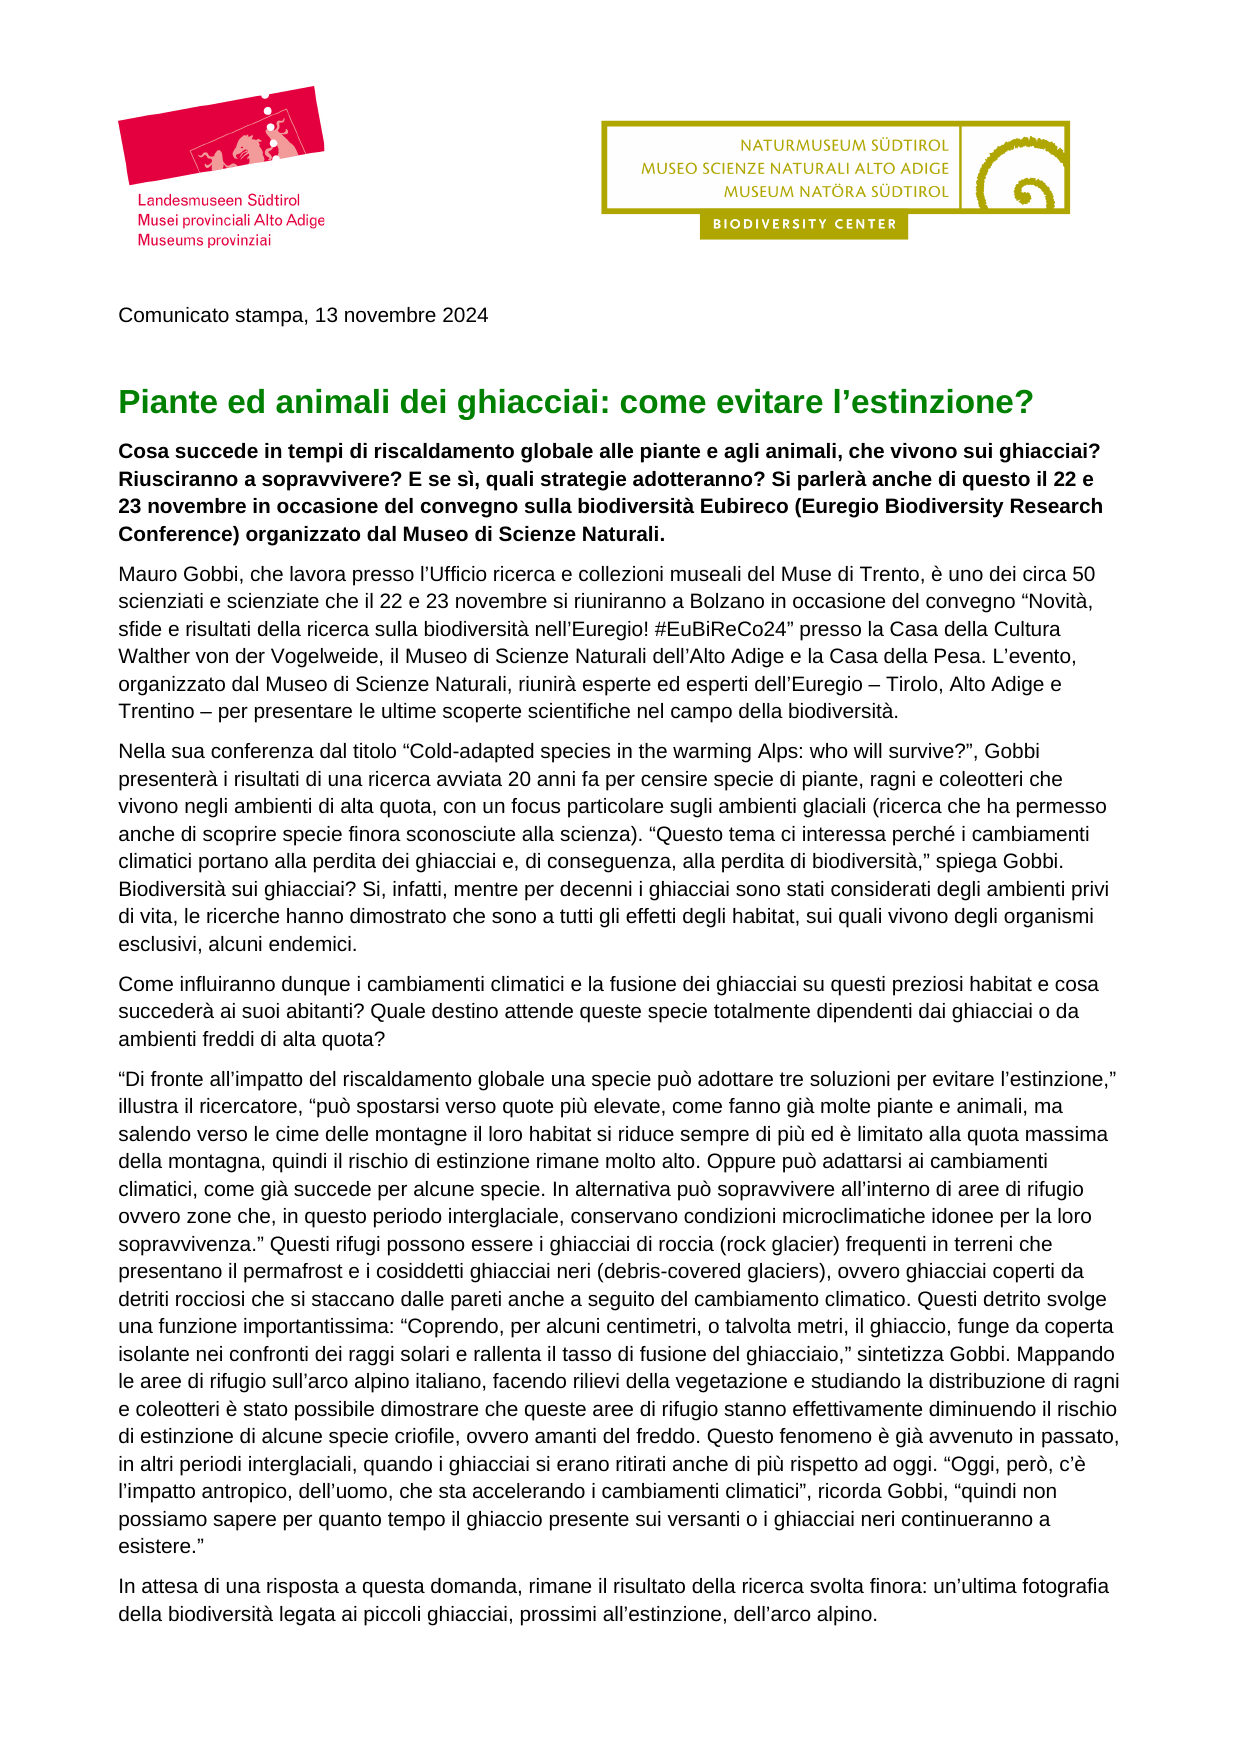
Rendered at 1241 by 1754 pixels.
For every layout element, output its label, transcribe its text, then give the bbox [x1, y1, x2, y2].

picture [593, 112, 1082, 248]
text In attesa di una risposta a questa domanda, rimane il risultato della ricerca svolta finora: un’ultima fotografia della biodiversità legata ai piccoli ghiacciai, prossimi all’estinzione, dell’arco alpino. [118, 1574, 1122, 1626]
text Cosa succede in tempi di riscaldamento globale alle piante e agli animali, che vivono sui ghiacciai? Riusciranno a sopravvivere? E se sì, quali strategie adotteranno? Si parlerà anche di questo il 22 e 23 novembre in occasione del convegno sulla biodiversità Eubireco (Euregio Biodiversity Research Conference) organizzato dal Museo di Scienze Naturali. [118, 439, 1122, 546]
text Nella sua conferenza dal titolo “Cold-adapted species in the warming Alps: who will survive?”, Gobbi presenterà i risultati di una ricerca avviata 20 anni fa per censire specie di piante, ragni e coleotteri che vivono negli ambienti di alta quota, con un focus particolare sugli ambienti glaciali (ricerca che ha permesso anche di scoprire specie finora sconosciute alla scienza). “Questo tema ci interessa perché i cambiamenti climatici portano alla perdita dei ghiacciai e, di conseguenza, alla perdita di biodiversità,” spiega Gobbi. Biodiversità sui ghiacciai? Si, infatti, mentre per decenni i ghiacciai sono stati considerati degli ambienti privi di vita, le ricerche hanno dimostrato che sono a tutti gli effetti degli habitat, sui quali vivono degli organismi esclusivi, alcuni endemici. [118, 739, 1122, 956]
text Mauro Gobbi, che lavora presso l’Ufficio ricerca e collezioni museali del Muse di Trento, è uno dei circa 50 scienziati e scienziate che il 22 e 23 novembre si riuniranno a Bolzano in occasione del convegno “Novità, sfide e risultati della ricerca sulla biodiversità nell’Euregio! #EuBiReCo24” presso la Casa della Cultura Walther von der Vogelweide, il Museo di Scienze Naturali dell’Alto Adige e la Casa della Pesa. L’evento, organizzato dal Museo di Scienze Naturali, riunirà esperte ed esperti dell’Euregio – Tirolo, Alto Adige e Trentino – per presentare le ultime scoperte scientifiche nel campo della biodiversità. [118, 562, 1122, 723]
text Piante ed animali dei ghiacciai: come evitare l’estinzione? [118, 382, 1122, 421]
text Come influiranno dunque i cambiamenti climatici e la fusione dei ghiacciai su questi preziosi habitat e cosa succederà ai suoi abitanti? Quale destino attende queste specie totalmente dipendenti dai ghiacciai o da ambienti freddi di alta quota? [118, 972, 1122, 1051]
text Comunicato stampa, 13 novembre 2024 [118, 303, 1122, 327]
text “Di fronte all’impatto del riscaldamento globale una specie può adottare tre soluzioni per evitare l’estinzione,” illustra il ricercatore, “può spostarsi verso quote più elevate, come fanno già molte piante e animali, ma salendo verso le cime delle montagne il loro habitat si riduce sempre di più ed è limitato alla quota massima della montagna, quindi il rischio di estinzione rimane molto alto. Oppure può adattarsi ai cambiamenti climatici, come già succede per alcune specie. In alternativa può sopravvivere all’interno di aree di rifugio ovvero zone che, in questo periodo interglaciale, conservano condizioni microclimatiche idonee per la loro sopravvivenza.” Questi rifugi possono essere i ghiacciai di roccia (rock glacier) frequenti in terreni che presentano il permafrost e i cosiddetti ghiacciai neri (debris-covered glaciers), ovvero ghiacciai coperti da detriti rocciosi che si staccano dalle pareti anche a seguito del cambiamento climatico. Questi detrito svolge una funzione importantissima: “Coprendo, per alcuni centimetri, o talvolta metri, il ghiaccio, funge da coperta isolante nei confronti dei raggi solari e rallenta il tasso di fusione del ghiacciaio,” sintetizza Gobbi. Mappando le aree di rifugio sull’arco alpino italiano, facendo rilievi della vegetazione e studiando la distribuzione di ragni e coleotteri è stato possibile dimostrare che queste aree di rifugio stanno effettivamente diminuendo il rischio di estinzione di alcune specie criofile, ovvero amanti del freddo. Questo fenomeno è già avvenuto in passato, in altri periodi interglaciali, quando i ghiacciai si erano ritirati anche di più rispetto ad oggi. “Oggi, però, c’è l’impatto antropico, dell’uomo, che sta accelerando i cambiamenti climatici”, ricorda Gobbi, “quindi non possiamo sapere per quanto tempo il ghiaccio presente sui versanti o i ghiacciai neri continueranno a esistere.” [118, 1067, 1122, 1558]
picture [118, 86, 325, 248]
